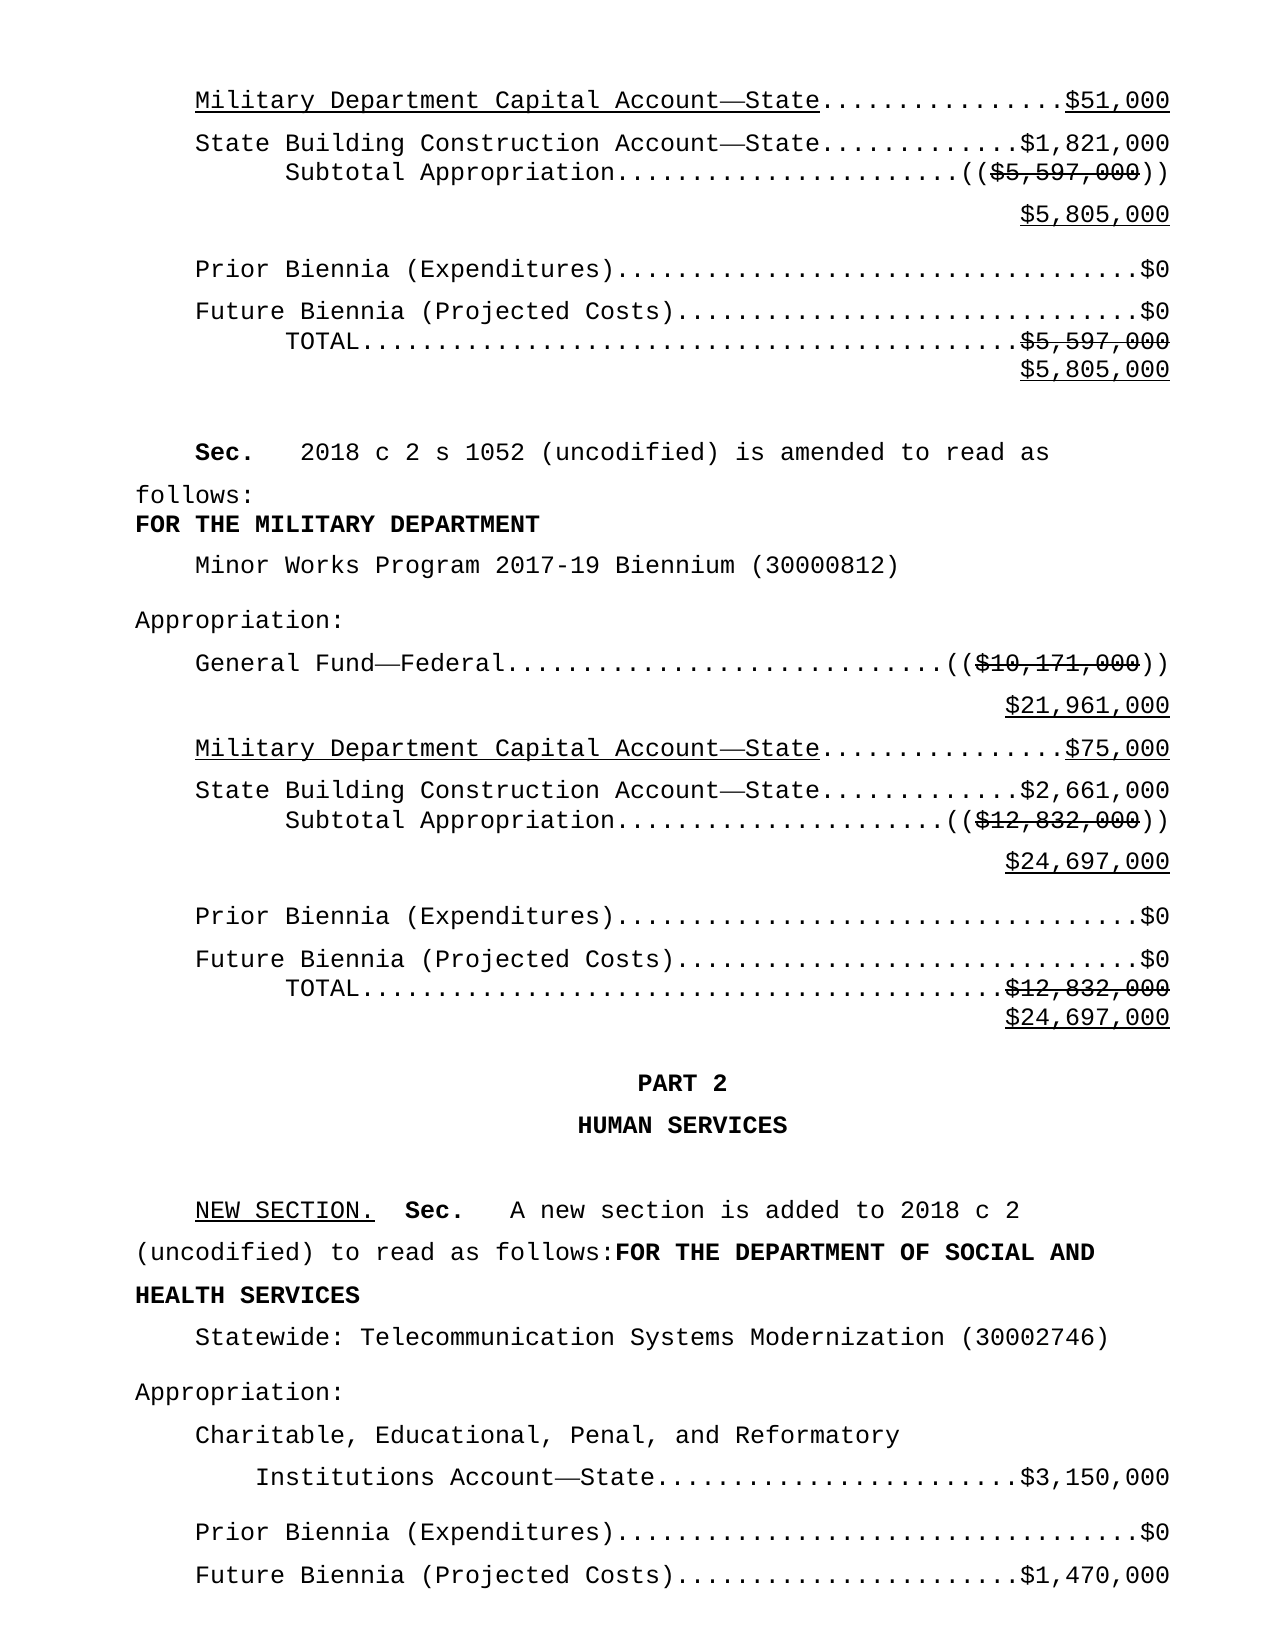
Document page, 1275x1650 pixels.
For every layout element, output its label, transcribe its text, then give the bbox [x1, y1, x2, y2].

text Sec. 2018 c 2 s 1052 (uncodified) is amended to read as follows: [135, 427, 1170, 512]
text TOTAL $5,597,000 [135, 328, 1170, 357]
text $24,697,000 [135, 836, 1170, 878]
text Appropriation: [135, 595, 1170, 637]
text Prior Biennia (Expenditures) $0 [135, 243, 1170, 286]
text Appropriation: [135, 1367, 1170, 1409]
text $24,697,000 [135, 1004, 1170, 1032]
text Future Biennia (Projected Costs) $0 [135, 933, 1170, 976]
text Charitable, Educational, Penal, and Reformatory [135, 1409, 1170, 1452]
text Minor Works Program 2017-19 Biennium (30000812) [135, 540, 1170, 582]
text $5,805,000 [135, 188, 1170, 231]
text NEW SECTION. Sec. A new section is added to 2018 c 2 (uncodified) to read as follows:FOR THE DEPARTMENT OF SOCIAL AND HEALTH SERVICES [135, 1184, 1170, 1312]
text TOTAL $12,832,000 [135, 976, 1170, 1004]
text HUMAN SERVICES [135, 1100, 1170, 1142]
text Military Department Capital Account—State $51,000 [135, 75, 1170, 117]
text Subtotal Appropriation (($12,832,000)) [135, 807, 1170, 836]
text State Building Construction Account—State $2,661,000 [135, 765, 1170, 807]
text Military Department Capital Account—State $75,000 [135, 722, 1170, 765]
text PART 2 [135, 1057, 1170, 1100]
text Subtotal Appropriation (($5,597,000)) [135, 160, 1170, 188]
text Prior Biennia (Expenditures) $0 [135, 891, 1170, 933]
text $5,805,000 [135, 357, 1170, 385]
text State Building Construction Account—State $1,821,000 [135, 117, 1170, 160]
text Statewide: Telecommunication Systems Modernization (30002746) [135, 1312, 1170, 1354]
text Future Biennia (Projected Costs) $1,470,000 [135, 1549, 1170, 1592]
text Institutions Account—State $3,150,000 [135, 1452, 1170, 1494]
text Future Biennia (Projected Costs) $0 [135, 286, 1170, 328]
text $21,961,000 [135, 680, 1170, 722]
text General Fund—Federal (($10,171,000)) [135, 637, 1170, 680]
text FOR THE MILITARY DEPARTMENT [135, 512, 1170, 540]
text Prior Biennia (Expenditures) $0 [135, 1507, 1170, 1549]
